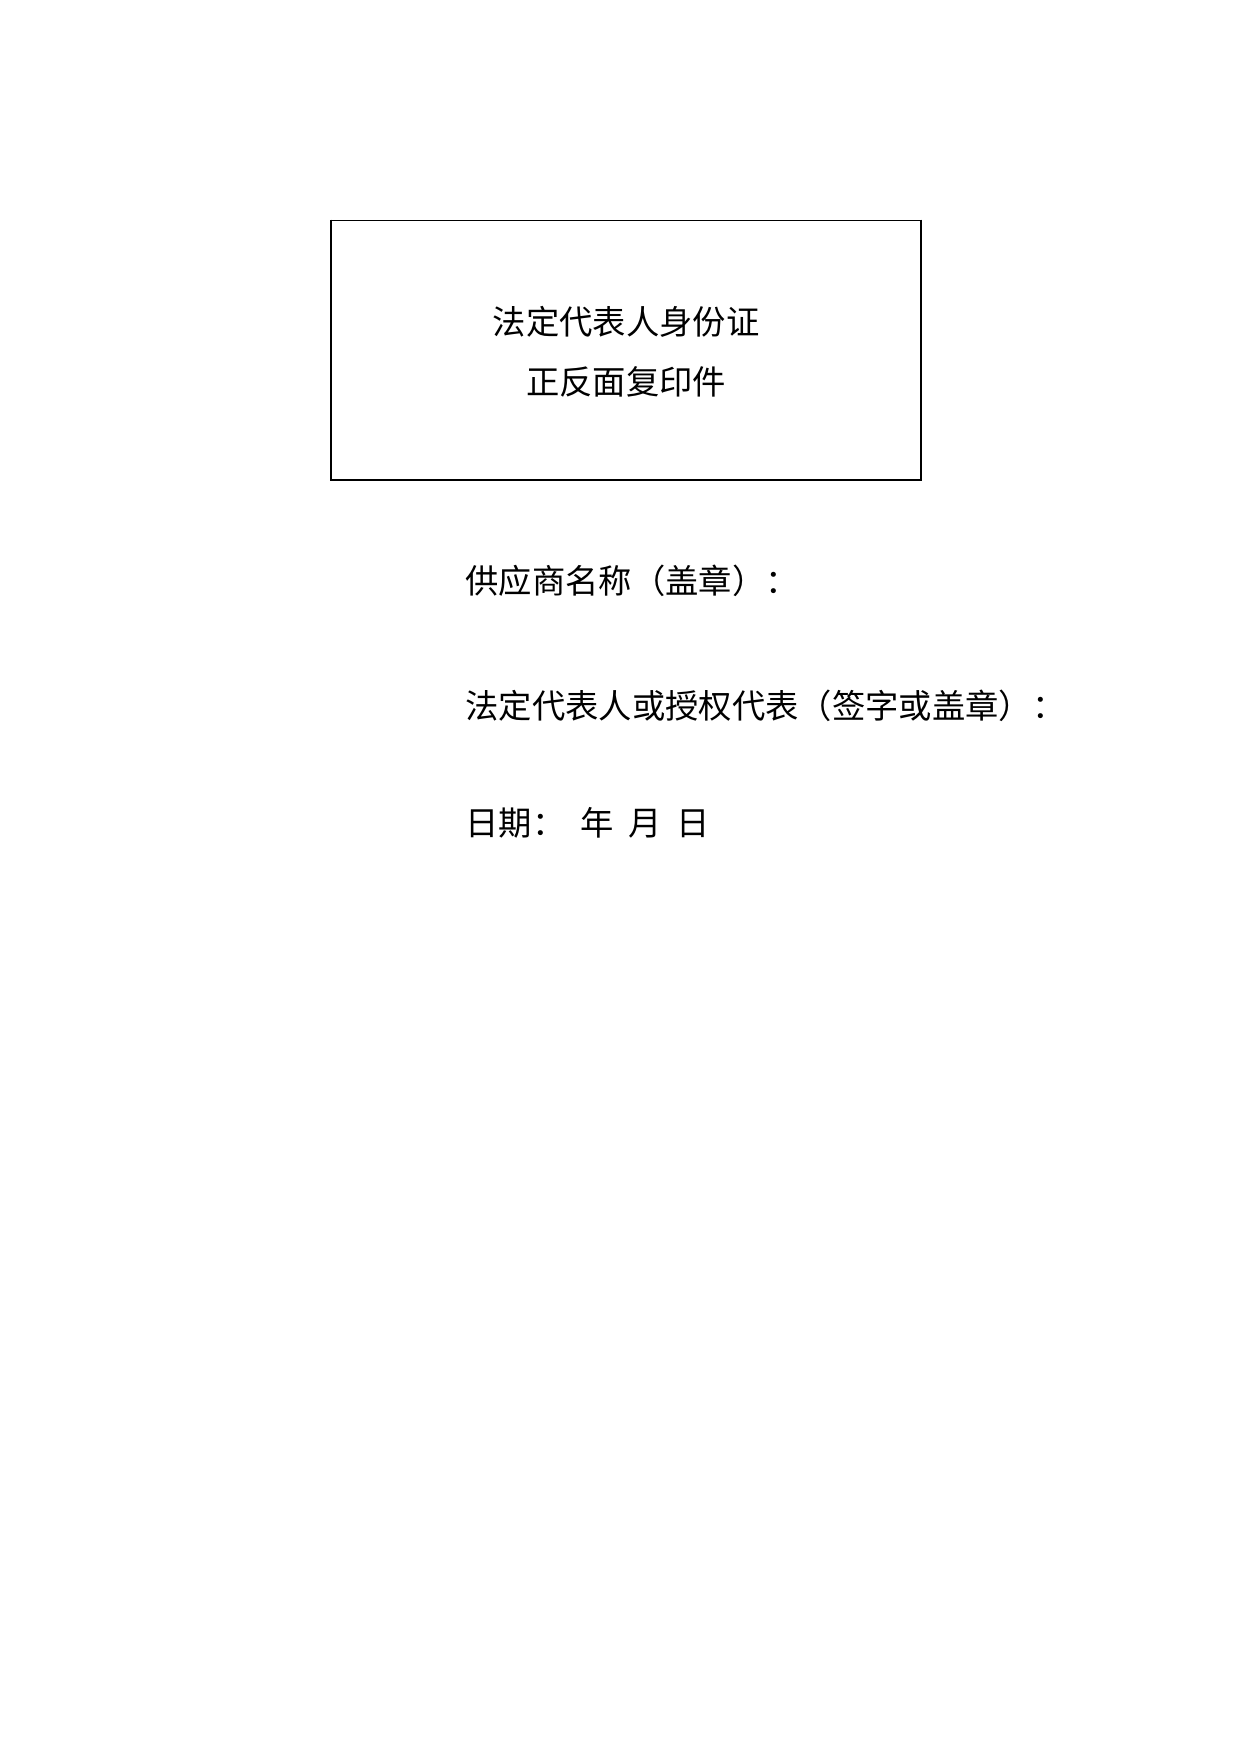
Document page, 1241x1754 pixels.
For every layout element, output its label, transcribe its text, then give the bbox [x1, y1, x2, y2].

table_header 法定代表人身份证 正反面复印件 [332, 221, 920, 479]
text 供应商名称（盖章）： [165, 543, 1087, 606]
text 法定代表人或授权代表（签字或盖章）： [165, 668, 1087, 731]
text 日期： 年 月 日 [165, 791, 1087, 851]
